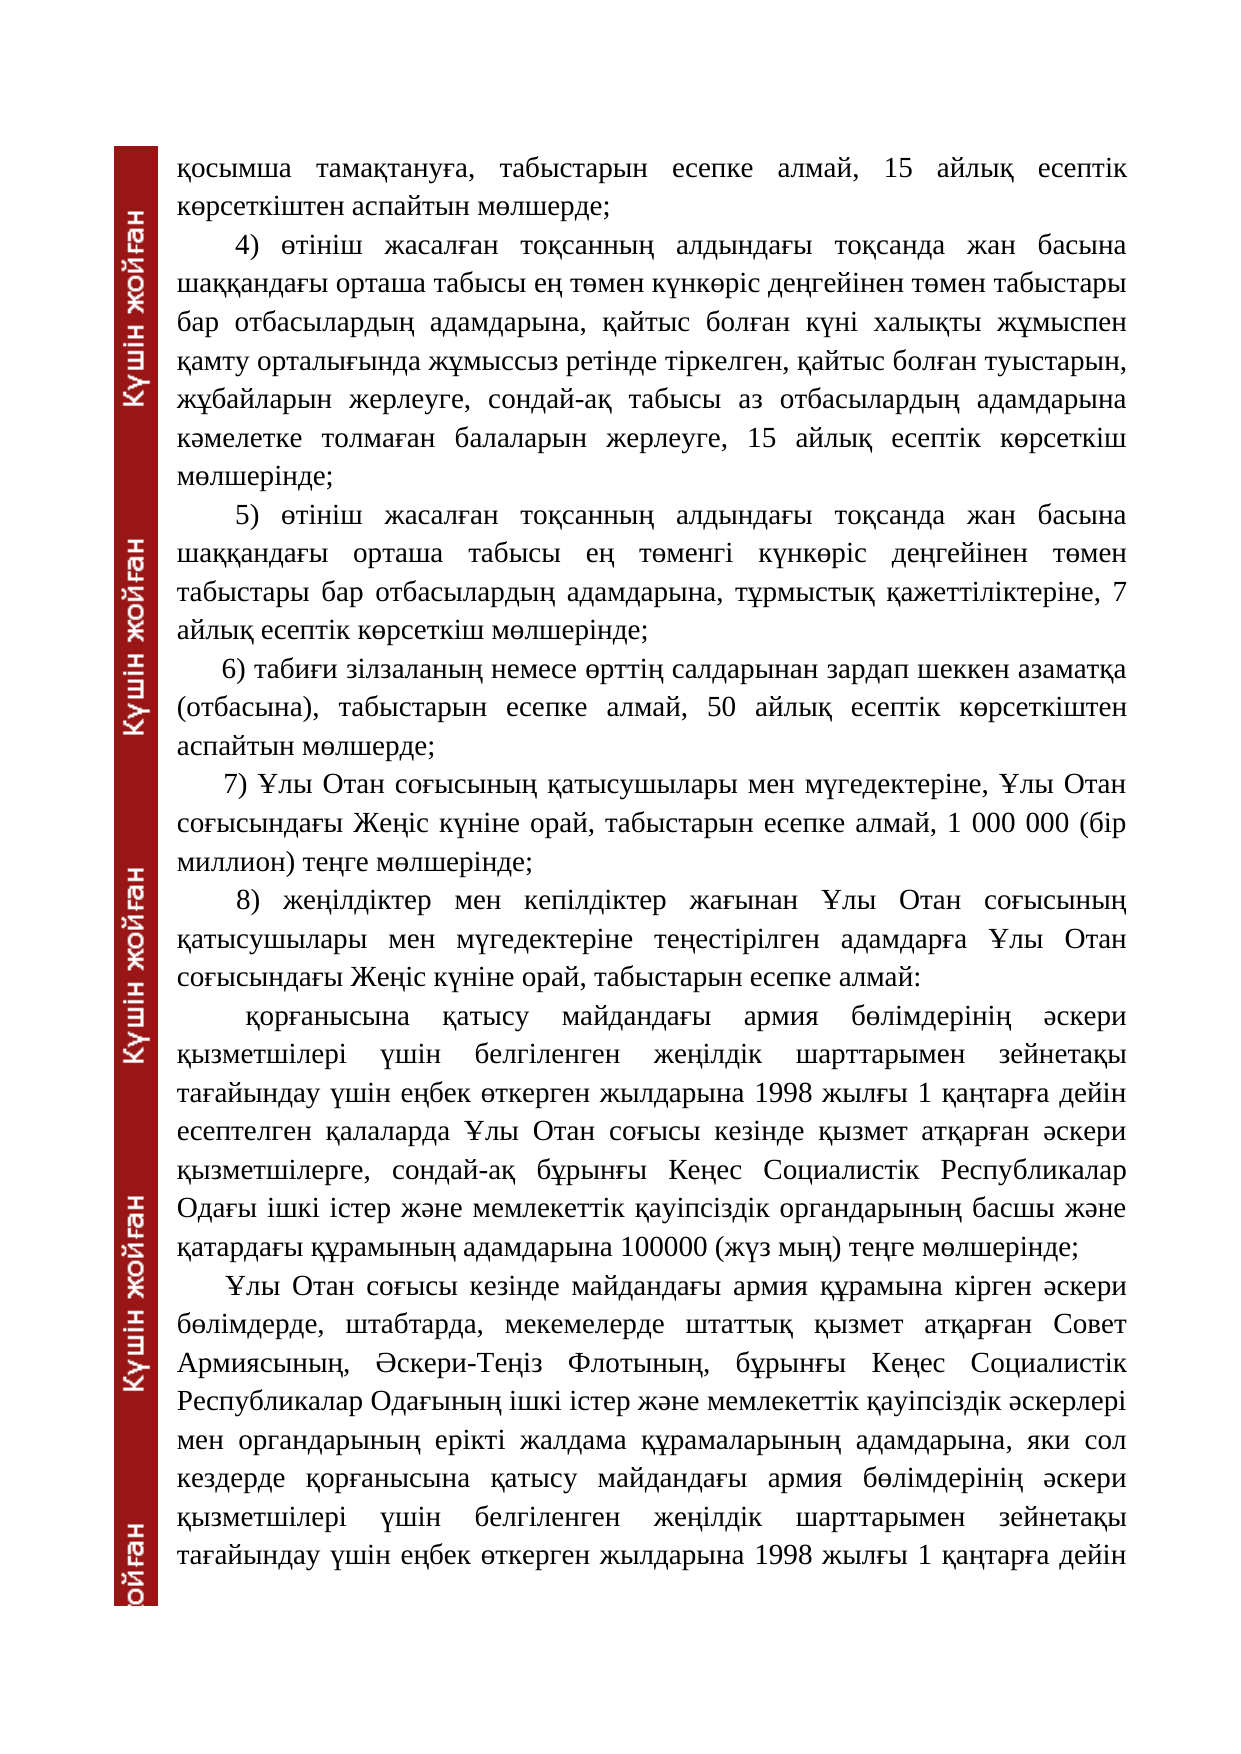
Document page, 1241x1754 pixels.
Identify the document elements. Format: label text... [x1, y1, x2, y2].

picture [114, 1571, 158, 1606]
text 4) өтініш жасалған тоқсанның алдындағы тоқсанда жан басына шаққандағы орташа табысы ең төмен күнкөріс деңгейінен төмен табыстары бар отбасылардың адамдарына, қайтыс болған күні халықты жұмыспен қамту орталығында жұмыссыз ретінде тіркелген, қайтыс болған туыстарын, жұбайларын жерлеуге, сондай-ақ табысы аз отбасылардың адамдарына кәмелетке толмаған балаларын жерлеуге, 15 айлық есептік көрсеткіш мөлшерінде; [112, 227, 1128, 492]
picture [114, 877, 158, 882]
picture [114, 646, 158, 651]
text 8) жеңiлдiктер мен кепiлдiктер жағынан Ұлы Отан соғысының қатысушылары мен мүгедектеріне теңестiрiлген адамдарға Ұлы Отан соғысындағы Жеңіс күніне орай, табыстарын есепке алмай: [112, 882, 1128, 993]
picture [114, 1263, 158, 1268]
text 6) табиғи зілзаланың немесе өрттің салдарынан зардап шеккен азаматқа (отбасына), табыстарын есепке алмай, 50 айлық есептік көрсеткіштен аспайтын мөлшерде; [112, 651, 1128, 762]
picture [114, 222, 158, 227]
picture [114, 993, 158, 998]
text 5) өтініш жасалған тоқсанның алдындағы тоқсанда жан басына шаққандағы орташа табысы ең төменгі күнкөріс деңгейінен төмен табыстары бар отбасылардың адамдарына, тұрмыстық қажеттіліктеріне, 7 айлық есептік көрсеткіш мөлшерінде; [112, 497, 1128, 646]
text 7) Ұлы Отан соғысының қатысушылары мен мүгедектеріне, Ұлы Отан соғысындағы Жеңіс күніне орай, табыстарын есепке алмай, 1 000 000 (бір миллион) теңге мөлшерінде; [112, 767, 1128, 877]
picture [114, 492, 158, 497]
text қорғанысына қатысу майдандағы армия бөлiмдерiнiң әскери қызметшiлерi үшiн белгiленген жеңiлдiк шарттарымен зейнетақы тағайындау үшiн еңбек өткерген жылдарына 1998 жылғы 1 қаңтарға дейiн есептелген қалаларда Ұлы Отан соғысы кезiнде қызмет атқарған әскери қызметшiлерге, сондай-ақ бұрынғы Кеңес Социалистік Республикалар Одағы iшкi iстер және мемлекеттiк қауiпсiздiк органдарының басшы және қатардағы құрамының адамдарына 100000 (жүз мың) теңге мөлшерінде; [112, 998, 1128, 1263]
picture [114, 146, 158, 150]
picture [114, 762, 158, 767]
